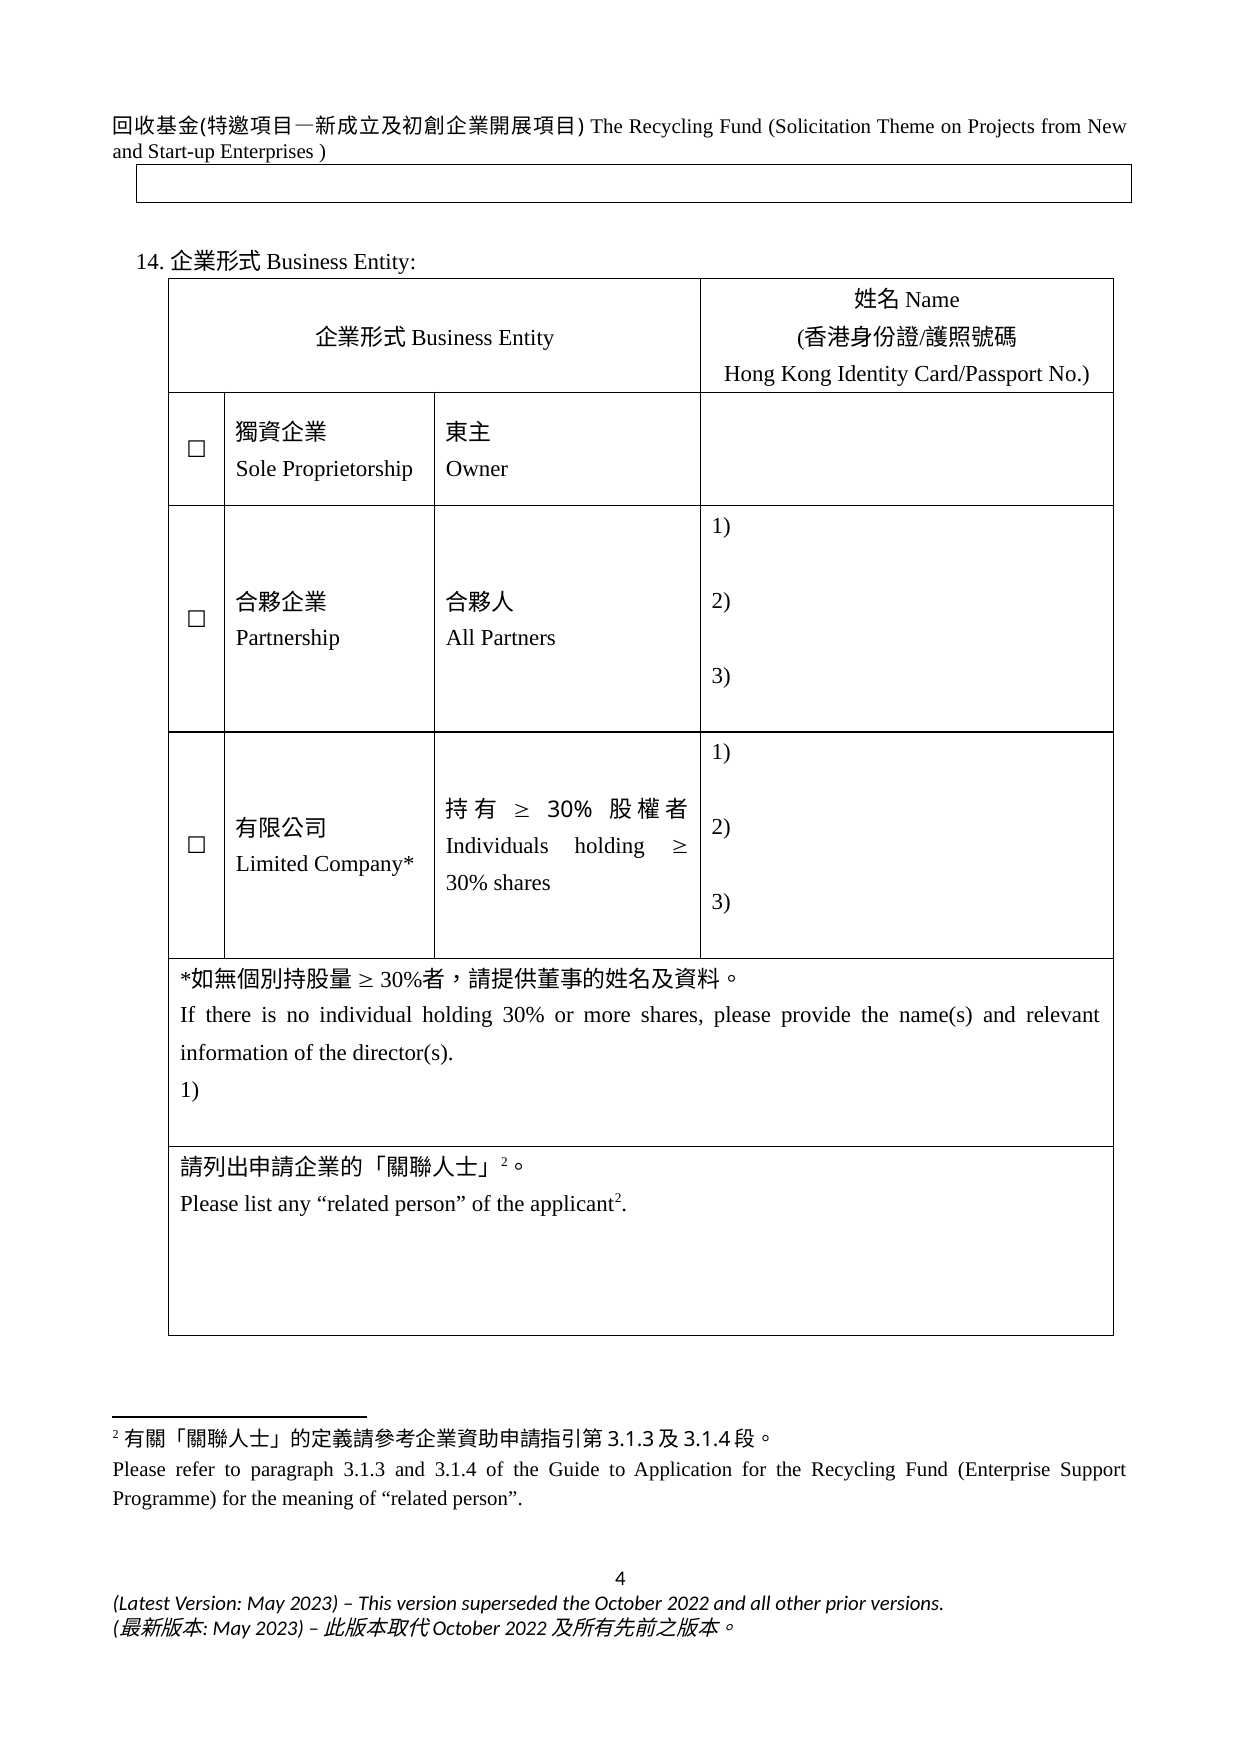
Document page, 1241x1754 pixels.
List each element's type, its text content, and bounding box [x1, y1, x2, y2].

table_cell 1) 2) 3) [701, 506, 1113, 731]
table_cell 持有 30% 股權者Individuals holding 30% shares [435, 733, 700, 957]
text 14. 企業形式Business Entity: [134, 241, 1128, 278]
table_cell [169, 506, 224, 731]
table_header 企業形式Business Entity [169, 279, 700, 392]
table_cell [137, 165, 1131, 202]
table_cell 合夥人 All Partners [435, 506, 700, 731]
table_cell 獨資企業 Sole Proprietorship [225, 393, 434, 505]
table_cell 合夥企業 Partnership [225, 506, 434, 731]
table_cell 1) 2) 3) [701, 733, 1113, 957]
table_cell 東主 Owner [435, 393, 700, 505]
table_cell *如無個別持股量 30%者，請提供董事的姓名及資料。 If there is no individual holding 30% or more shares, please provide the name(s) and relevant information of the director(s). 1) [169, 959, 1113, 1146]
table_cell [169, 733, 224, 957]
table_cell 有限公司 Limited Company* [225, 733, 434, 957]
table_cell [701, 393, 1113, 505]
table_cell [169, 393, 224, 505]
table_header 姓名Name (香港身份證/護照號碼 Hong Kong Identity Card/Passport No.) [701, 279, 1113, 392]
table_cell 請列出申請企業的「關聯人士」2。 Please list any “related person” of the applicant. [169, 1147, 1113, 1334]
